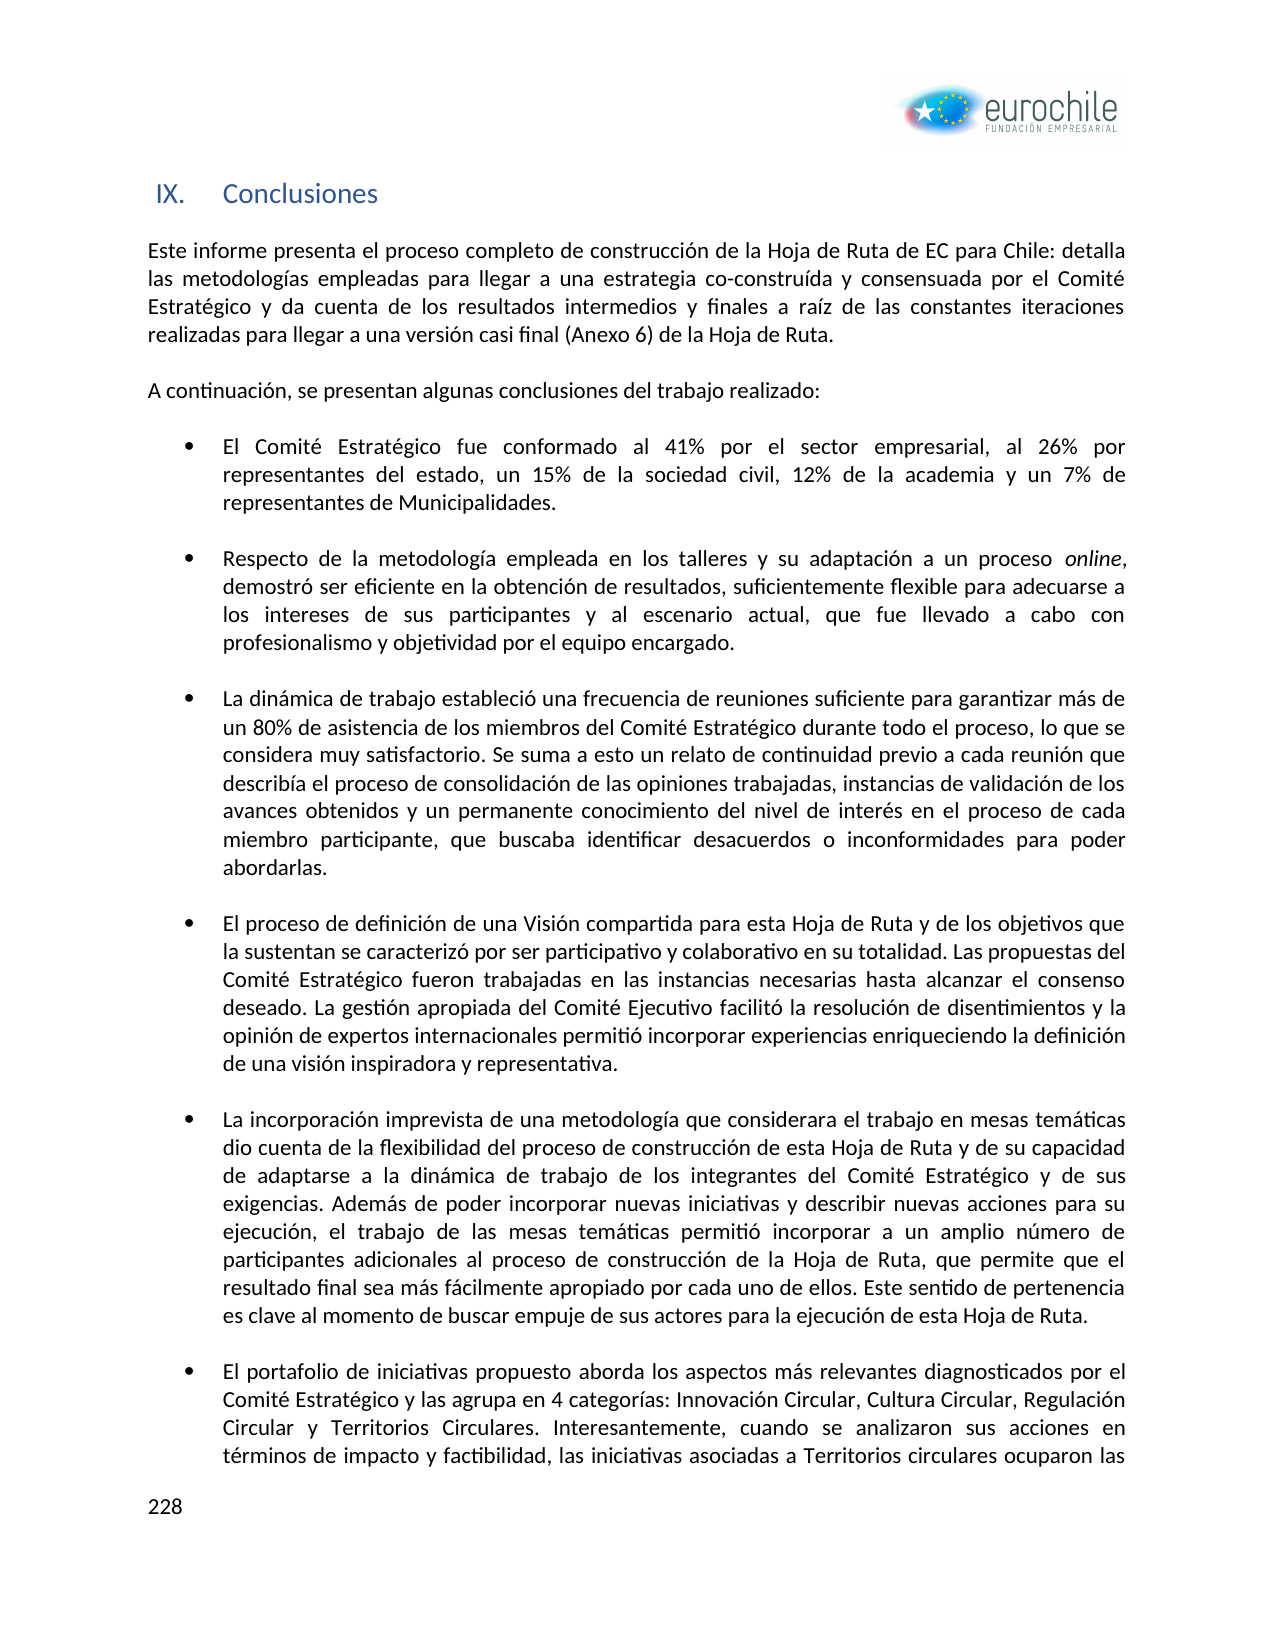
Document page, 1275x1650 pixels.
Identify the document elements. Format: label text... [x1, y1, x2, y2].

picture [884, 73, 1128, 151]
list Respecto de la metodología empleada en los talleres y su adaptación a un proceso online, demostró ser eficiente en la obtención de resultados, suficientemente flexible para adecuarse a los intereses de sus participantes y al escenario actual, que fue llevado a cabo con profesionalismo y objetividad por el equipo encargado. [185, 544, 1127, 657]
list La dinámica de trabajo estableció una frecuencia de reuniones suficiente para garantizar más de un 80% de asistencia de los miembros del Comité Estratégico durante todo el proceso, lo que se considera muy satisfactorio. Se suma a esto un relato de continuidad previo a cada reunión que describía el proceso de consolidación de las opiniones trabajadas, instancias de validación de los avances obtenidos y un permanente conocimiento del nivel de interés en el proceso de cada miembro participante, que buscaba identificar desacuerdos o inconformidades para poder abordarlas. [185, 684, 1127, 881]
list El proceso de definición de una Visión compartida para esta Hoja de Ruta y de los objetivos que la sustentan se caracterizó por ser participativo y colaborativo en su totalidad. Las propuestas del Comité Estratégico fueron trabajadas en las instancias necesarias hasta alcanzar el consenso deseado. La gestión apropiada del Comité Ejecutivo facilitó la resolución de disentimientos y la opinión de expertos internacionales permitió incorporar experiencias enriqueciendo la definición de una visión inspiradora y representativa. [185, 909, 1127, 1077]
text A continuación, se presentan algunas conclusiones del trabajo realizado: [148, 376, 1127, 404]
subtitle Conclusiones [185, 176, 1127, 211]
text Este informe presenta el proceso completo de construcción de la Hoja de Ruta de EC para Chile: detalla las metodologías empleadas para llegar a una estrategia co-construída y consensuada por el Comité Estratégico y da cuenta de los resultados intermedios y finales a raíz de las constantes iteraciones realizadas para llegar a una versión casi final (Anexo 6) de la Hoja de Ruta. [148, 236, 1127, 348]
list La incorporación imprevista de una metodología que considerara el trabajo en mesas temáticas dio cuenta de la flexibilidad del proceso de construcción de esta Hoja de Ruta y de su capacidad de adaptarse a la dinámica de trabajo de los integrantes del Comité Estratégico y de sus exigencias. Además de poder incorporar nuevas iniciativas y describir nuevas acciones para su ejecución, el trabajo de las mesas temáticas permitió incorporar a un amplio número de participantes adicionales al proceso de construcción de la Hoja de Ruta, que permite que el resultado final sea más fácilmente apropiado por cada uno de ellos. Este sentido de pertenencia es clave al momento de buscar empuje de sus actores para la ejecución de esta Hoja de Ruta. [185, 1105, 1127, 1329]
list El Comité Estratégico fue conformado al 41% por el sector empresarial, al 26% por representantes del estado, un 15% de la sociedad civil, 12% de la academia y un 7% de representantes de Municipalidades. [185, 432, 1127, 516]
